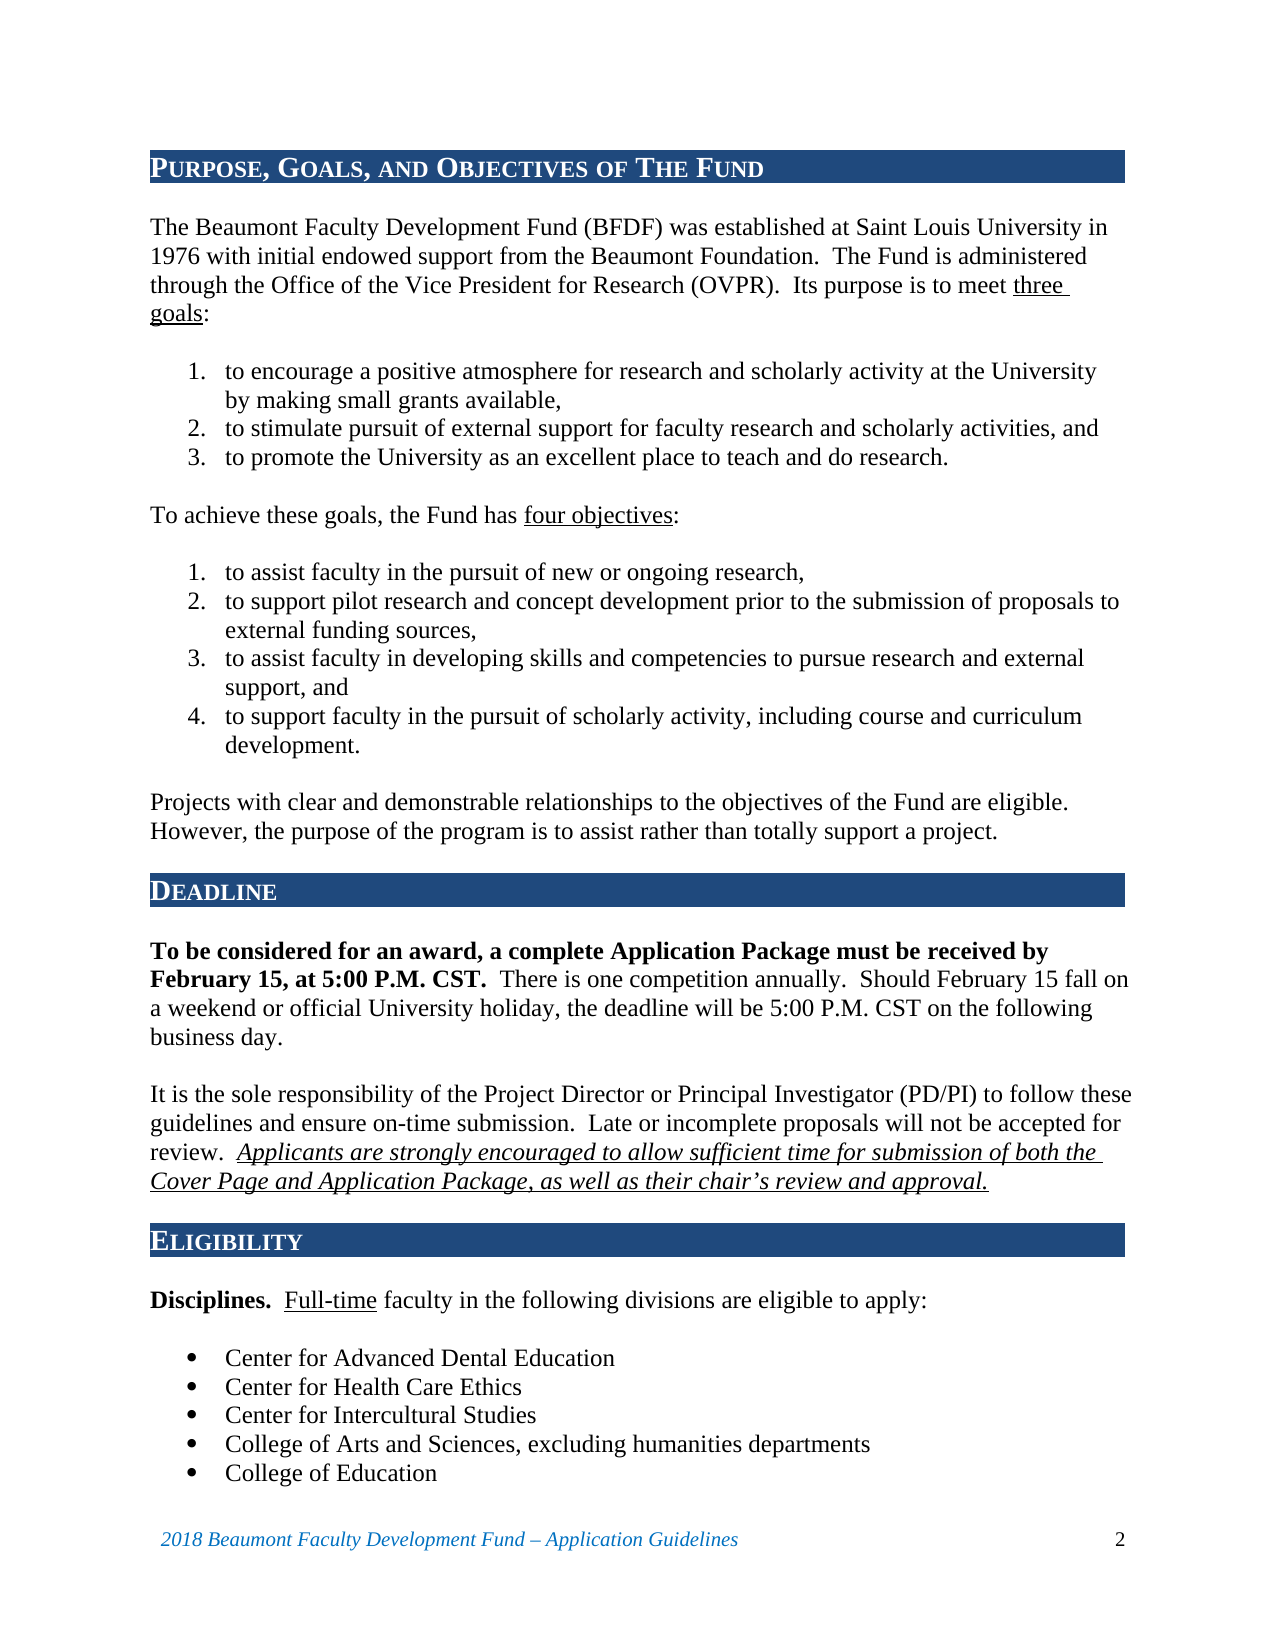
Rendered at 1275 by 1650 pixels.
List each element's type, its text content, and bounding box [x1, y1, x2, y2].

list to support faculty in the pursuit of scholarly activity, including course and curriculum development. [187, 701, 1125, 758]
text The Beaumont Faculty Development Fund (BFDF) was established at Saint Louis University in 1976 with initial endowed support from the Beaumont Foundation. The Fund is administered through the Office of the Vice President for Research (OVPR). Its purpose is to meet three goals: [150, 212, 1125, 327]
list College of Arts and Sciences, excluding humanities departments [187, 1429, 1125, 1458]
list Center for Advanced Dental Education [187, 1343, 1125, 1372]
text To be considered for an award, a complete Application Package must be received by February 15, at 5:00 P.M. CST. There is one competition annually. Should February 15 fall on a weekend or official University holiday, the deadline will be 5:00 P.M. CST on the following business day. [150, 936, 1133, 1051]
text Purpose, Goals, and Objectives of The Fund [150, 150, 1125, 183]
text It is the sole responsibility of the Project Director or Principal Investigator (PD/PI) to follow these guidelines and ensure on-time submission. Late or incomplete proposals will not be accepted for review. Applicants are strongly encouraged to allow sufficient time for submission of both the Cover Page and Application Package, as well as their chair’s review and approval. [150, 1079, 1133, 1194]
list to encourage a positive atmosphere for research and scholarly activity at the University by making small grants available, [187, 356, 1125, 413]
list Center for Health Care Ethics [187, 1372, 1125, 1401]
list to support pilot research and concept development prior to the submission of proposals to external funding sources, [187, 586, 1125, 643]
text Deadline [150, 873, 1125, 907]
text Eligibility [150, 1223, 1125, 1257]
text To achieve these goals, the Fund has four objectives: [150, 500, 1125, 528]
list to promote the University as an excellent place to teach and do research. [187, 442, 1125, 471]
list to assist faculty in the pursuit of new or ongoing research, [187, 557, 1125, 586]
list to assist faculty in developing skills and competencies to pursue research and external support, and [187, 643, 1125, 701]
text Disciplines. Full-time faculty in the following divisions are eligible to apply: [150, 1286, 1125, 1314]
list Center for Intercultural Studies [187, 1401, 1125, 1429]
list College of Education [187, 1458, 1125, 1487]
text Projects with clear and demonstrable relationships to the objectives of the Fund are eligible. However, the purpose of the program is to assist rather than totally support a project. [150, 787, 1125, 845]
list to stimulate pursuit of external support for faculty research and scholarly activities, and [187, 413, 1125, 442]
